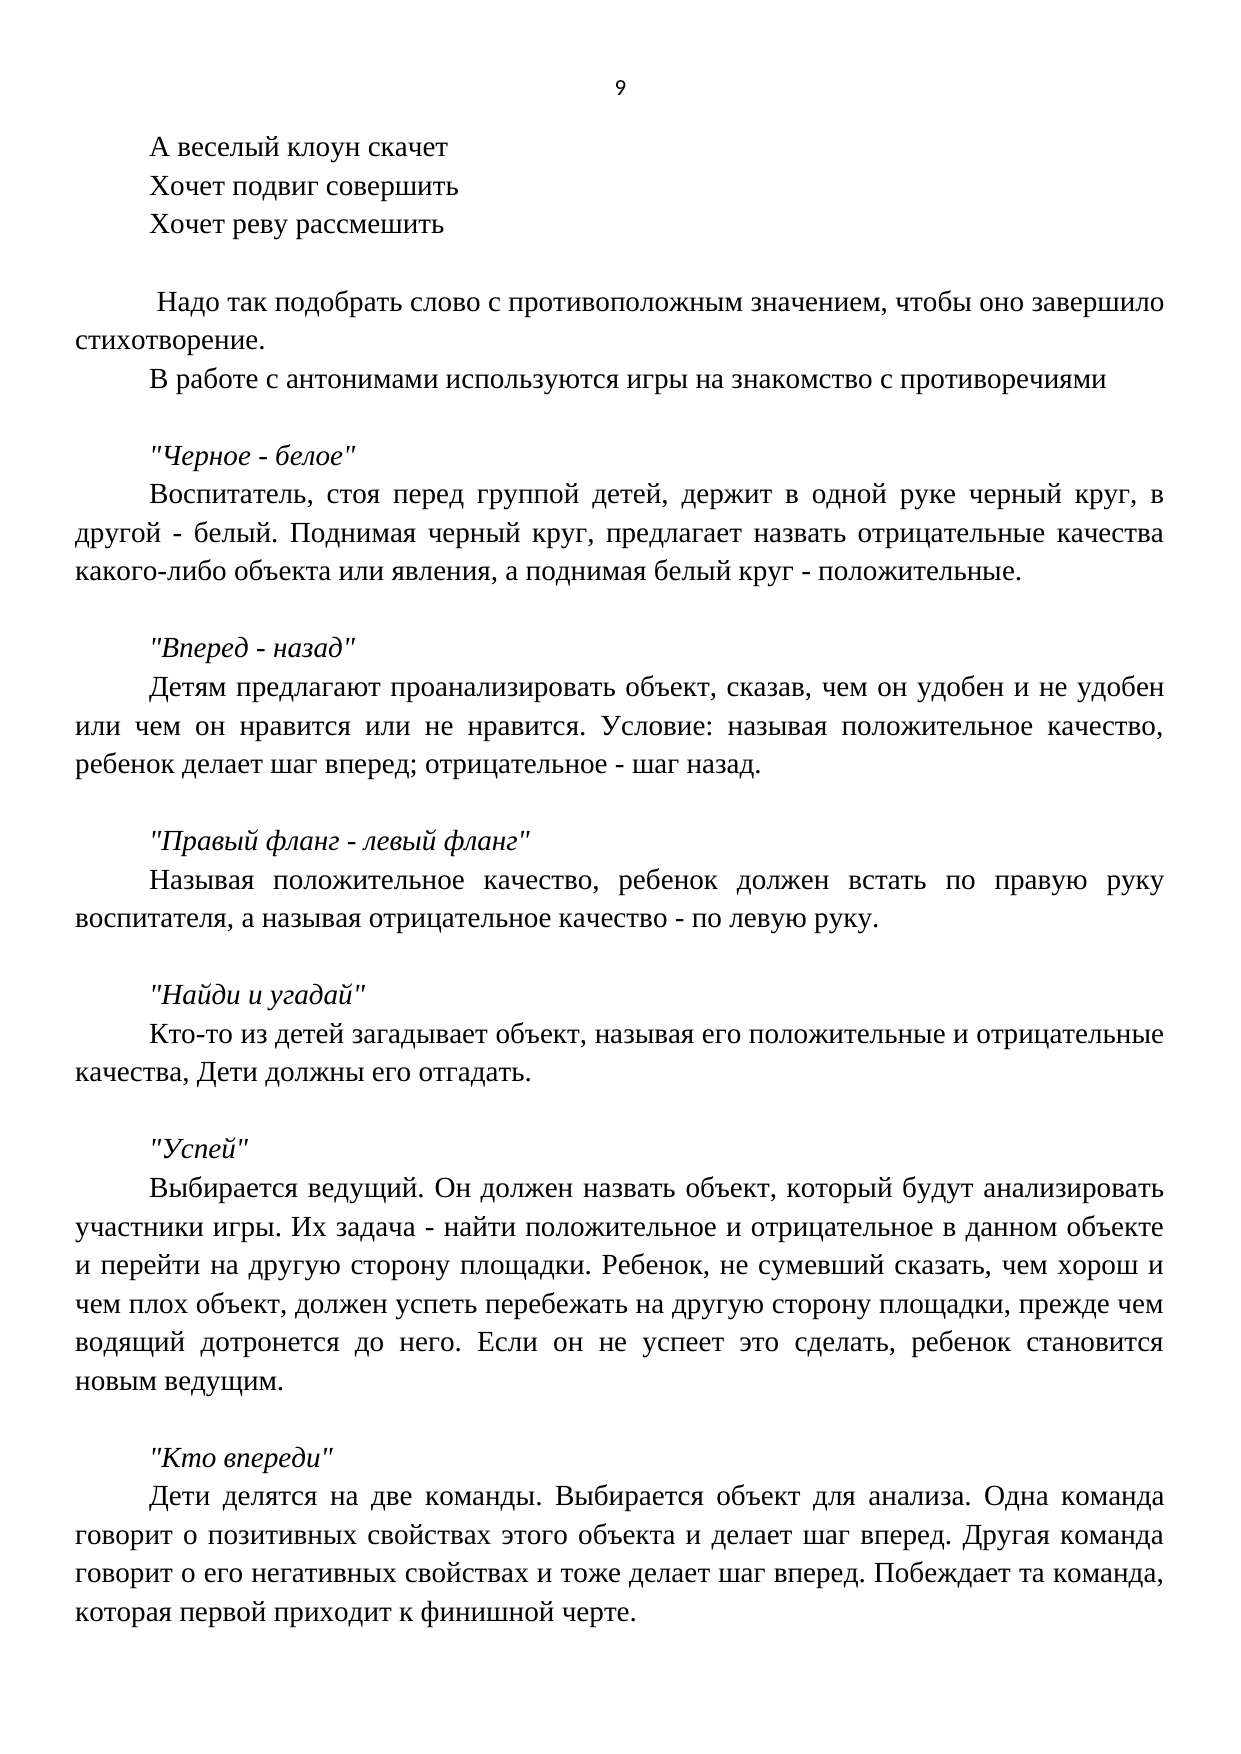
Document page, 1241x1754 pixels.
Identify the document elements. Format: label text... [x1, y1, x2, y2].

text Хочет реву рассмешить [75, 207, 1165, 240]
text Хочет подвиг совершить [75, 168, 1165, 202]
text Детям предлагают проанализировать объект, сказав, чем он удобен и не удобен или чем он нравится или не нравится. Условие: называя положительное качество, ребенок делает шаг вперед; отрицательное - шаг назад. [75, 669, 1165, 780]
text Кто-то из детей загадывает объект, называя его положительные и отрицательные качества, Дети должны его отгадать. [75, 1016, 1165, 1088]
text "Правый фланг - левый фланг" [75, 823, 1165, 857]
text В работе с антонимами используются игры на знакомство с противоречиями [75, 361, 1165, 394]
text Дети делятся на две команды. Выбирается объект для анализа. Одна команда говорит о позитивных свойствах этого объекта и делает шаг вперед. Другая команда говорит о его негативных свойствах и тоже делает шаг вперед. Побеждает та команда, которая первой приходит к финишной черте. [75, 1478, 1165, 1628]
text "Черное - белое" [75, 438, 1165, 471]
text "Вперед - назад" [75, 631, 1165, 664]
text А веселый клоун скачет [75, 129, 1165, 163]
text Воспитатель, стоя перед группой детей, держит в одной руке черный круг, в другой - белый. Поднимая черный круг, предлагает назвать отрицательные качества какого-либо объекта или явления, а поднимая белый круг - положительные. [75, 476, 1165, 587]
text Надо так подобрать слово с противоположным значением, чтобы оно завершило стихотворение. [75, 284, 1165, 356]
text "Найди и угадай" [75, 977, 1165, 1011]
text Выбирается ведущий. Он должен назвать объект, который будут анализировать участники игры. Их задача - найти положительное и отрицательное в данном объекте и перейти на другую сторону площадки. Ребенок, не сумевший сказать, чем хорош и чем плох объект, должен успеть перебежать на другую сторону площадки, прежде чем водящий дотронется до него. Если он не успеет это сделать, ребенок становится новым ведущим. [75, 1170, 1165, 1396]
text "Успей" [75, 1132, 1165, 1165]
text Называя положительное качество, ребенок должен встать по правую руку воспитателя, а называя отрицательное качество - по левую руку. [75, 862, 1165, 934]
text "Кто впереди" [75, 1440, 1165, 1473]
